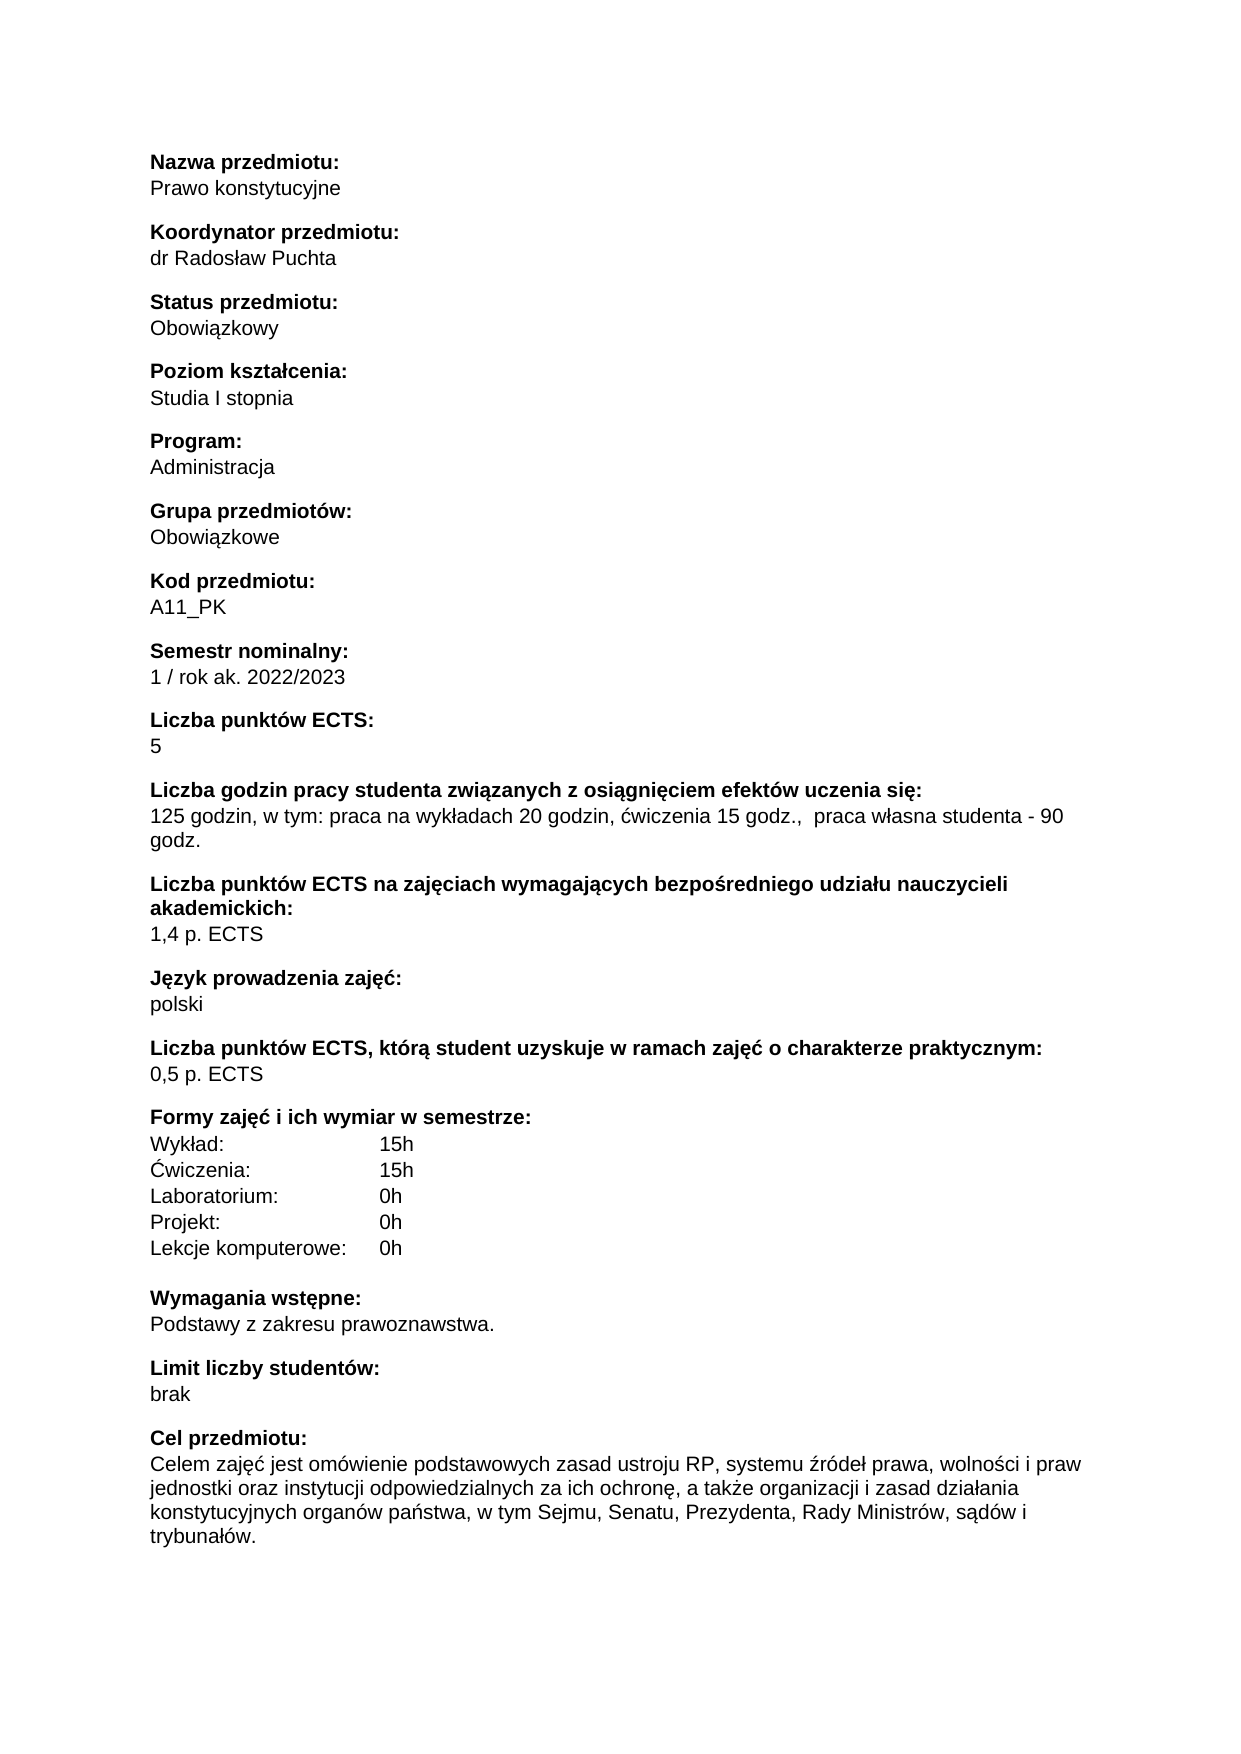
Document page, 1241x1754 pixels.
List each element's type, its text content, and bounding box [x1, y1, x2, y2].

table_cell 15h [369, 1156, 597, 1182]
text Prawo konstytucyjne [150, 176, 1090, 200]
text A11_PK [150, 595, 1090, 619]
text Formy zajęć i ich wymiar w semestrze: [150, 1105, 1090, 1129]
text Semestr nominalny: [150, 638, 1090, 662]
text Koordynator przedmiotu: [150, 220, 1090, 244]
table_cell 0h [369, 1182, 597, 1208]
text 0,5 p. ECTS [150, 1061, 1090, 1085]
text 5 [150, 734, 1090, 758]
text Liczba punktów ECTS na zajęciach wymagających bezpośredniego udziału nauczycieli akademickich: [150, 872, 1090, 920]
text Liczba godzin pracy studenta związanych z osiągnięciem efektów uczenia się: [150, 778, 1090, 802]
table_cell Ćwiczenia: [140, 1158, 367, 1182]
text polski [150, 992, 1090, 1016]
table_cell Lekcje komputerowe: [140, 1236, 367, 1260]
table_cell 0h [369, 1208, 597, 1234]
text Język prowadzenia zajęć: [150, 966, 1090, 989]
text Obowiązkowe [150, 525, 1090, 549]
text Grupa przedmiotów: [150, 499, 1090, 523]
text dr Radosław Puchta [150, 246, 1090, 270]
text Nazwa przedmiotu: [150, 150, 1090, 174]
text 125 godzin, w tym: praca na wykładach 20 godzin, ćwiczenia 15 godz., praca własna studenta - 90 godz. [150, 804, 1090, 852]
text Status przedmiotu: [150, 289, 1090, 313]
text Podstawy z zakresu prawoznawstwa. [150, 1312, 1090, 1336]
text 1 / rok ak. 2022/2023 [150, 664, 1090, 688]
text brak [150, 1382, 1090, 1406]
text Program: [150, 429, 1090, 453]
table_cell Laboratorium: [140, 1184, 367, 1208]
table_cell 0h [369, 1234, 597, 1260]
text Celem zajęć jest omówienie podstawowych zasad ustroju RP, systemu źródeł prawa, wolności i praw jednostki oraz instytucji odpowiedzialnych za ich ochronę, a także organizacji i zasad działania konstytucyjnych organów państwa, w tym Sejmu, Senatu, Prezydenta, Rady Ministrów, sądów i trybunałów. [150, 1452, 1090, 1547]
text Administracja [150, 455, 1090, 479]
text Limit liczby studentów: [150, 1356, 1090, 1380]
text Liczba punktów ECTS: [150, 708, 1090, 732]
text Poziom kształcenia: [150, 359, 1090, 383]
text Studia I stopnia [150, 385, 1090, 409]
text 1,4 p. ECTS [150, 922, 1090, 946]
text Cel przedmiotu: [150, 1426, 1090, 1449]
table_header 15h [369, 1132, 597, 1156]
text Obowiązkowy [150, 316, 1090, 339]
table_header Wykład: [140, 1132, 367, 1156]
table_cell Projekt: [140, 1210, 367, 1234]
text Kod przedmiotu: [150, 569, 1090, 593]
text Liczba punktów ECTS, którą student uzyskuje w ramach zajęć o charakterze praktycznym: [150, 1035, 1090, 1059]
text Wymagania wstępne: [150, 1286, 1090, 1310]
